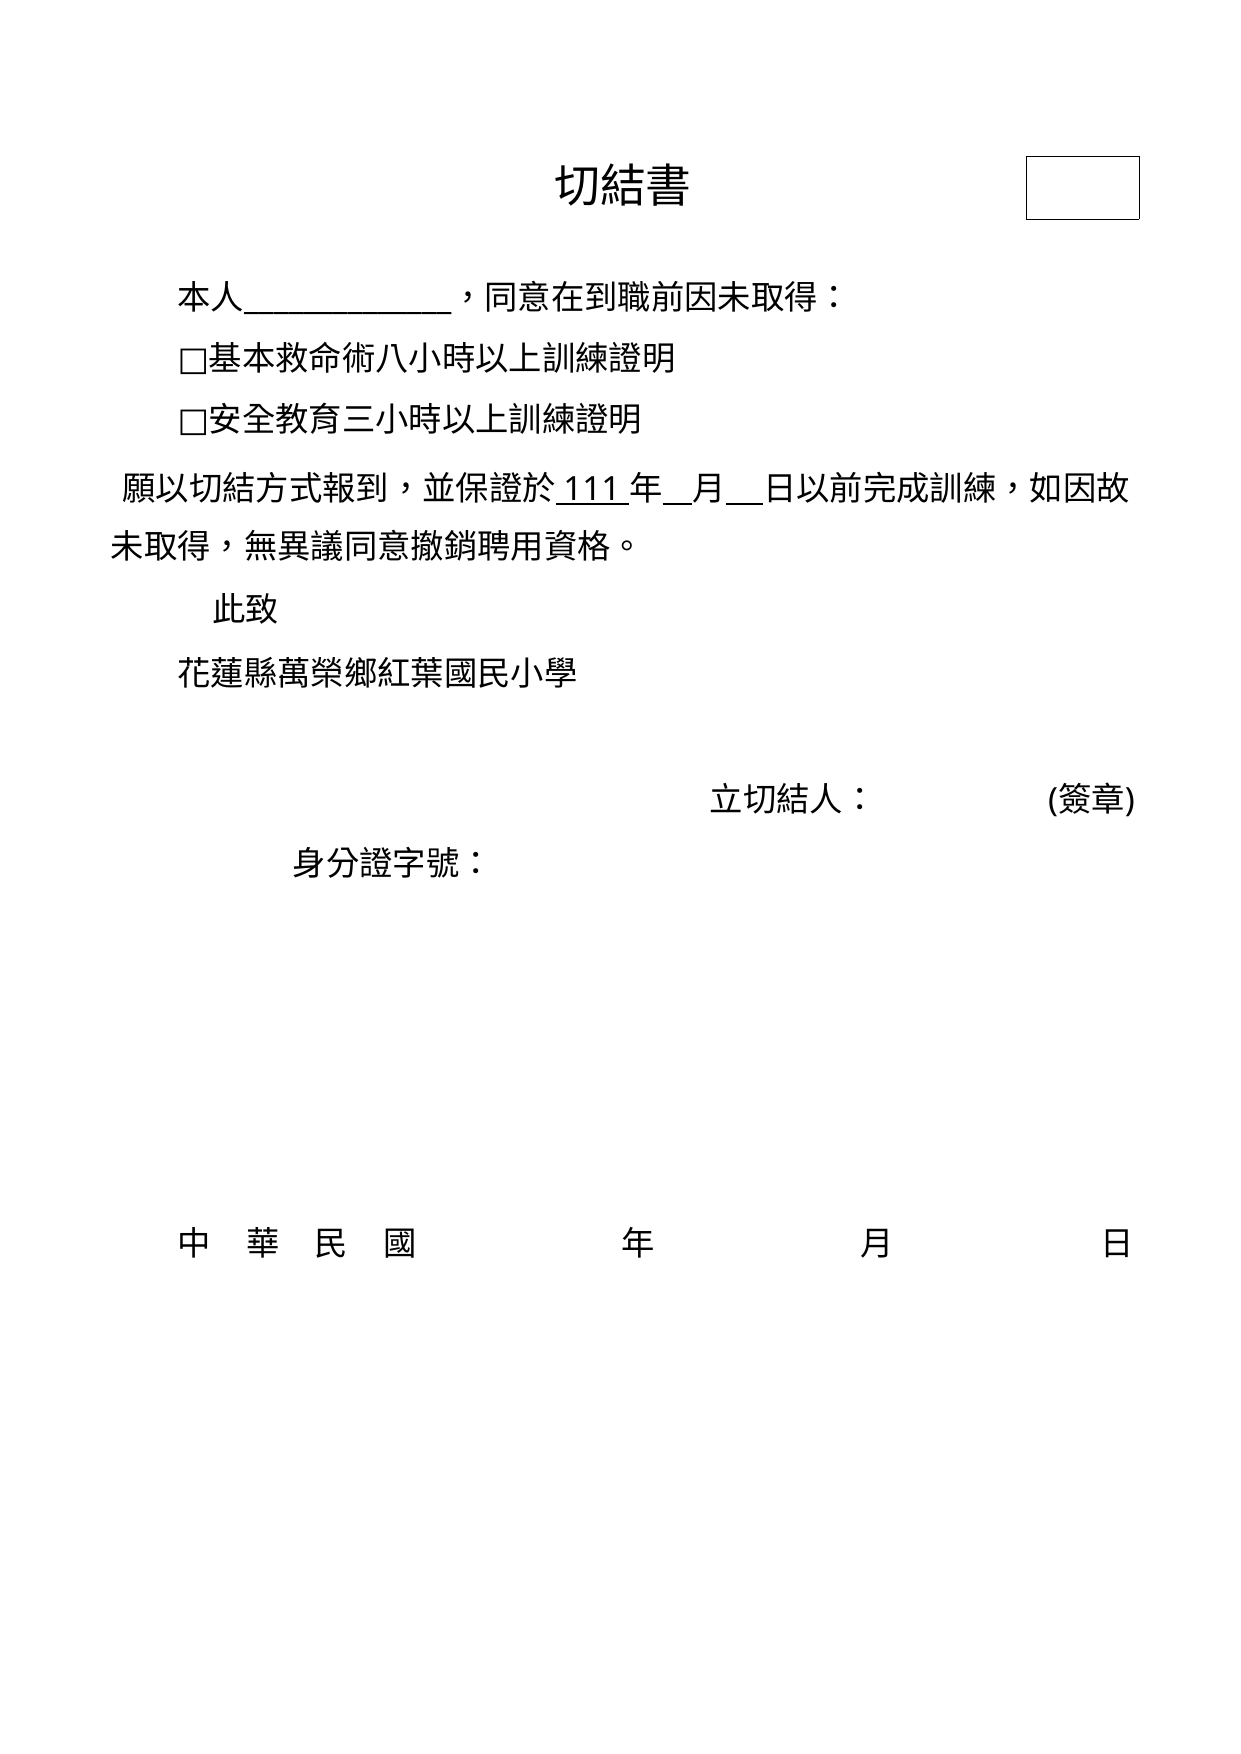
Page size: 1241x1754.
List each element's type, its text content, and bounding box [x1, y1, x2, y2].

text 立切結人： (簽章) [111, 765, 1134, 823]
text □安全教育三小時以上訓練證明 [111, 392, 1134, 441]
text 願以切結方式報到，並保證於 111 年 月 日以前完成訓練，如因故未取得，無異議同意撤銷聘用資格。 [111, 453, 1134, 570]
text 切結書 [111, 169, 1026, 211]
text 花蓮縣萬榮鄉紅葉國民小學 [111, 638, 1134, 697]
text 本人______________，同意在到職前因未取得： [111, 270, 1134, 319]
text 此致 [111, 575, 1134, 633]
text 中華民國 年 月 日 [111, 1208, 1134, 1267]
text 身分證字號： [111, 828, 996, 887]
text □基本救命術八小時以上訓練證明 [111, 331, 1134, 380]
